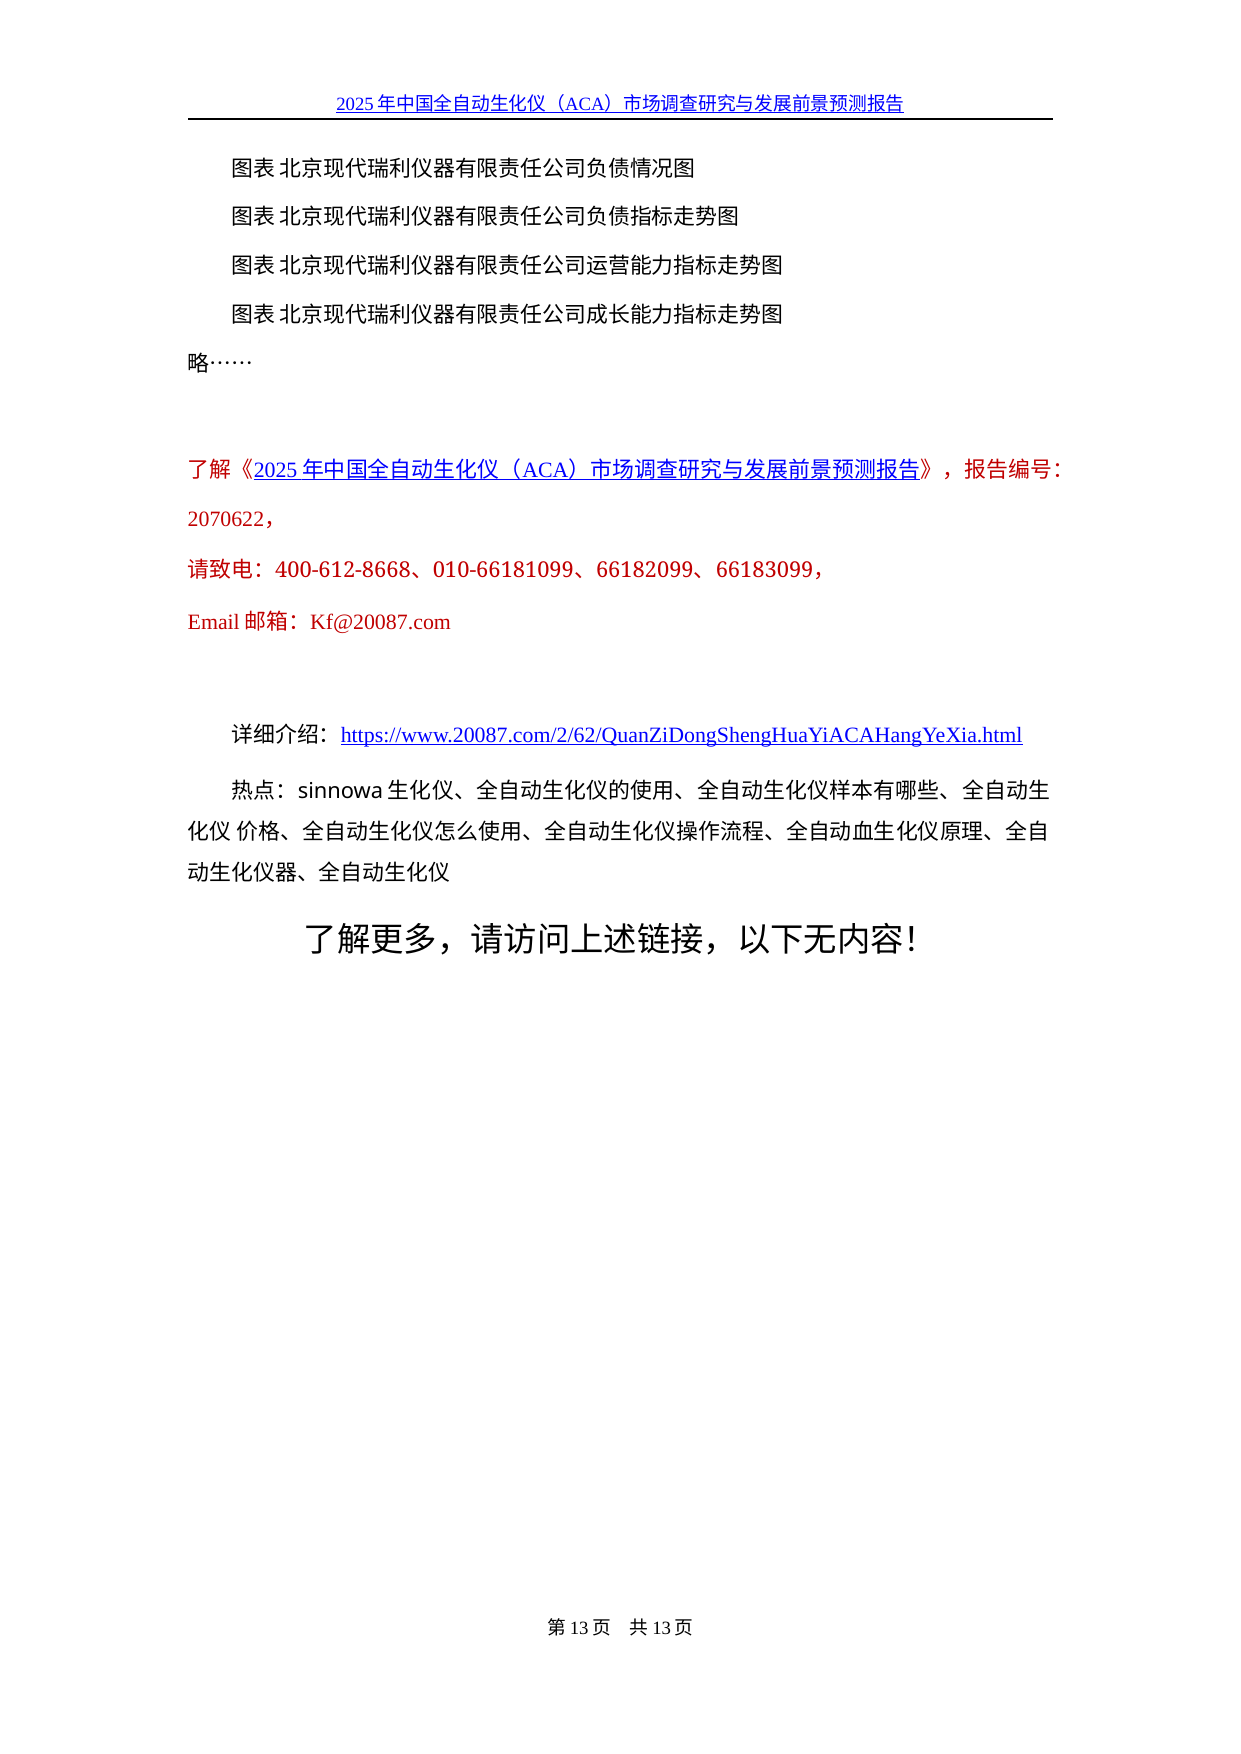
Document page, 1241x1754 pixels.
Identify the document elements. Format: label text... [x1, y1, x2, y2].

text 详细介绍：https://www.20087.com/2/62/QuanZiDongShengHuaYiACAHangYeXia.html [187, 716, 1053, 749]
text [187, 150, 1053, 378]
text Email邮箱：Kf@20087.com [187, 603, 1053, 636]
title 了解更多，请访问上述链接，以下无内容！ [187, 904, 1053, 969]
text 热点：sinnowa生化仪、全自动生化仪的使用、全自动生化仪样本有哪些、全自动生化仪 价格、全自动生化仪怎么使用、全自动生化仪操作流程、全自动血生化仪原理、全自动生化仪器、全自动生化仪 [187, 773, 1053, 887]
text 请致电：400-612-8668、010-66181099、66182099、66183099， [187, 552, 1053, 584]
text 了解《2025年中国全自动生化仪（ACA）市场调查研究与发展前景预测报告》，报告编号：2070622， [187, 452, 1053, 533]
